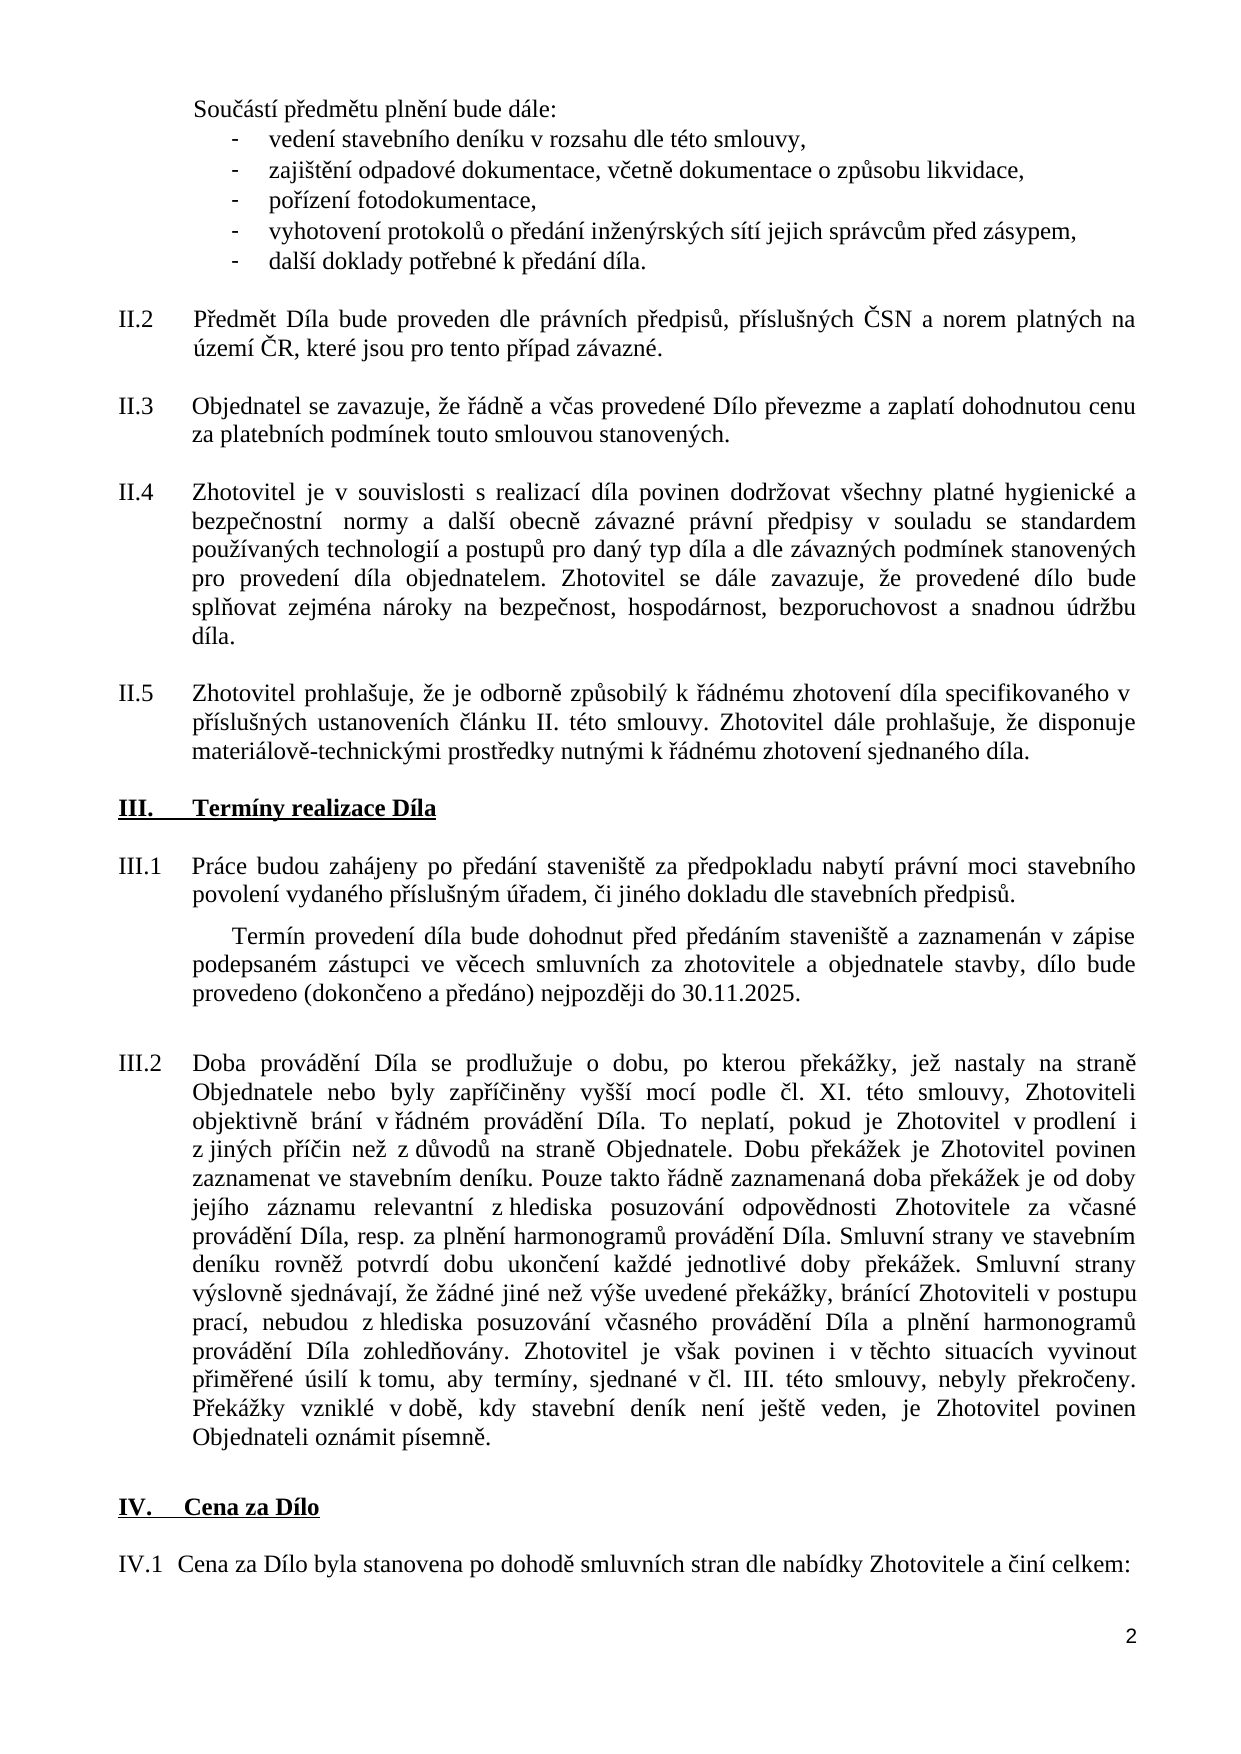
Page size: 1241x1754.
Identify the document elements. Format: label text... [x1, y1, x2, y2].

text II.3 Objednatel se zavazuje, že řádně a včas provedené Dílo převezme a zaplatí dohodnutou cenu za platebních podmínek touto smlouvou stanovených. [118, 391, 1137, 448]
text II.2 Předmět Díla bude proveden dle právních předpisů, příslušných ČSN a norem platných na území ČR, které jsou pro tento případ závazné. [118, 304, 1137, 362]
text IV. Cena za Dílo [118, 1492, 1137, 1521]
list další doklady potřebné k předání díla. [231, 245, 1137, 276]
text IV.1 Cena za Dílo byla stanovena po dohodě smluvních stran dle nabídky Zhotovitele a činí celkem: [118, 1549, 1137, 1578]
list vyhotovení protokolů o předání inženýrských sítí jejich správcům před zásypem, [231, 215, 1137, 245]
text III.1 Práce budou zahájeny po předání staveniště za předpokladu nabytí právní moci stavebního povolení vydaného příslušným úřadem, či jiného dokladu dle stavebních předpisů. [118, 851, 1137, 908]
text III.2 Doba provádění Díla se prodlužuje o dobu, po kterou překážky, jež nastaly na straně Objednatele nebo byly zapříčiněny vyšší mocí podle čl. XI. této smlouvy, Zhotoviteli objektivně brání v řádném provádění Díla. To neplatí, pokud je Zhotovitel v prodlení i z jiných příčin než z důvodů na straně Objednatele. Dobu překážek je Zhotovitel povinen zaznamenat ve stavebním deníku. Pouze takto řádně zaznamenaná doba překážek je od doby jejího záznamu relevantní z hlediska posuzování odpovědnosti Zhotovitele za včasné provádění Díla, resp. za plnění harmonogramů provádění Díla. Smluvní strany ve stavebním deníku rovněž potvrdí dobu ukončení každé jednotlivé doby překážek. Smluvní strany výslovně sjednávají, že žádné jiné než výše uvedené překážky, bránící Zhotoviteli v postupu prací, nebudou z hlediska posuzování včasného provádění Díla a plnění harmonogramů provádění Díla zohledňovány. Zhotovitel je však povinen i v těchto situacích vyvinout přiměřené úsilí k tomu, aby termíny, sjednané v čl. III. této smlouvy, nebyly překročeny. Překážky vzniklé v době, kdy stavební deník není ještě veden, je Zhotovitel povinen Objednateli oznámit písemně. [118, 1048, 1137, 1451]
text II.4 Zhotovitel je v souvislosti s realizací díla povinen dodržovat všechny platné hygienické a bezpečnostní normy a další obecně závazné právní předpisy v souladu se standardem používaných technologií a postupů pro daný typ díla a dle závazných podmínek stanovených pro provedení díla objednatelem. Zhotovitel se dále zavazuje, že provedené dílo bude splňovat zejména nároky na bezpečnost, hospodárnost, bezporuchovost a snadnou údržbu díla. [118, 477, 1137, 649]
list pořízení fotodokumentace, [231, 184, 1137, 215]
text Termín provedení díla bude dohodnut před předáním staveniště a zaznamenán v zápise podepsaném zástupci ve věcech smluvních za zhotovitele a objednatele stavby, dílo bude provedeno (dokončeno a předáno) nejpozději do 30.11.2025. [118, 921, 1137, 1007]
text II.5 Zhotovitel prohlašuje, že je odborně způsobilý k řádnému zhotovení díla specifikovaného v příslušných ustanoveních článku II. této smlouvy. Zhotovitel dále prohlašuje, že disponuje materiálově-technickými prostředky nutnými k řádnému zhotovení sjednaného díla. [118, 678, 1137, 764]
list zajištění odpadové dokumentace, včetně dokumentace o způsobu likvidace, [231, 154, 1137, 184]
list vedení stavebního deníku v rozsahu dle této smlouvy, [231, 123, 1137, 154]
text Součástí předmětu plnění bude dále: [118, 94, 1137, 123]
text III. Termíny realizace Díla [118, 793, 1137, 822]
